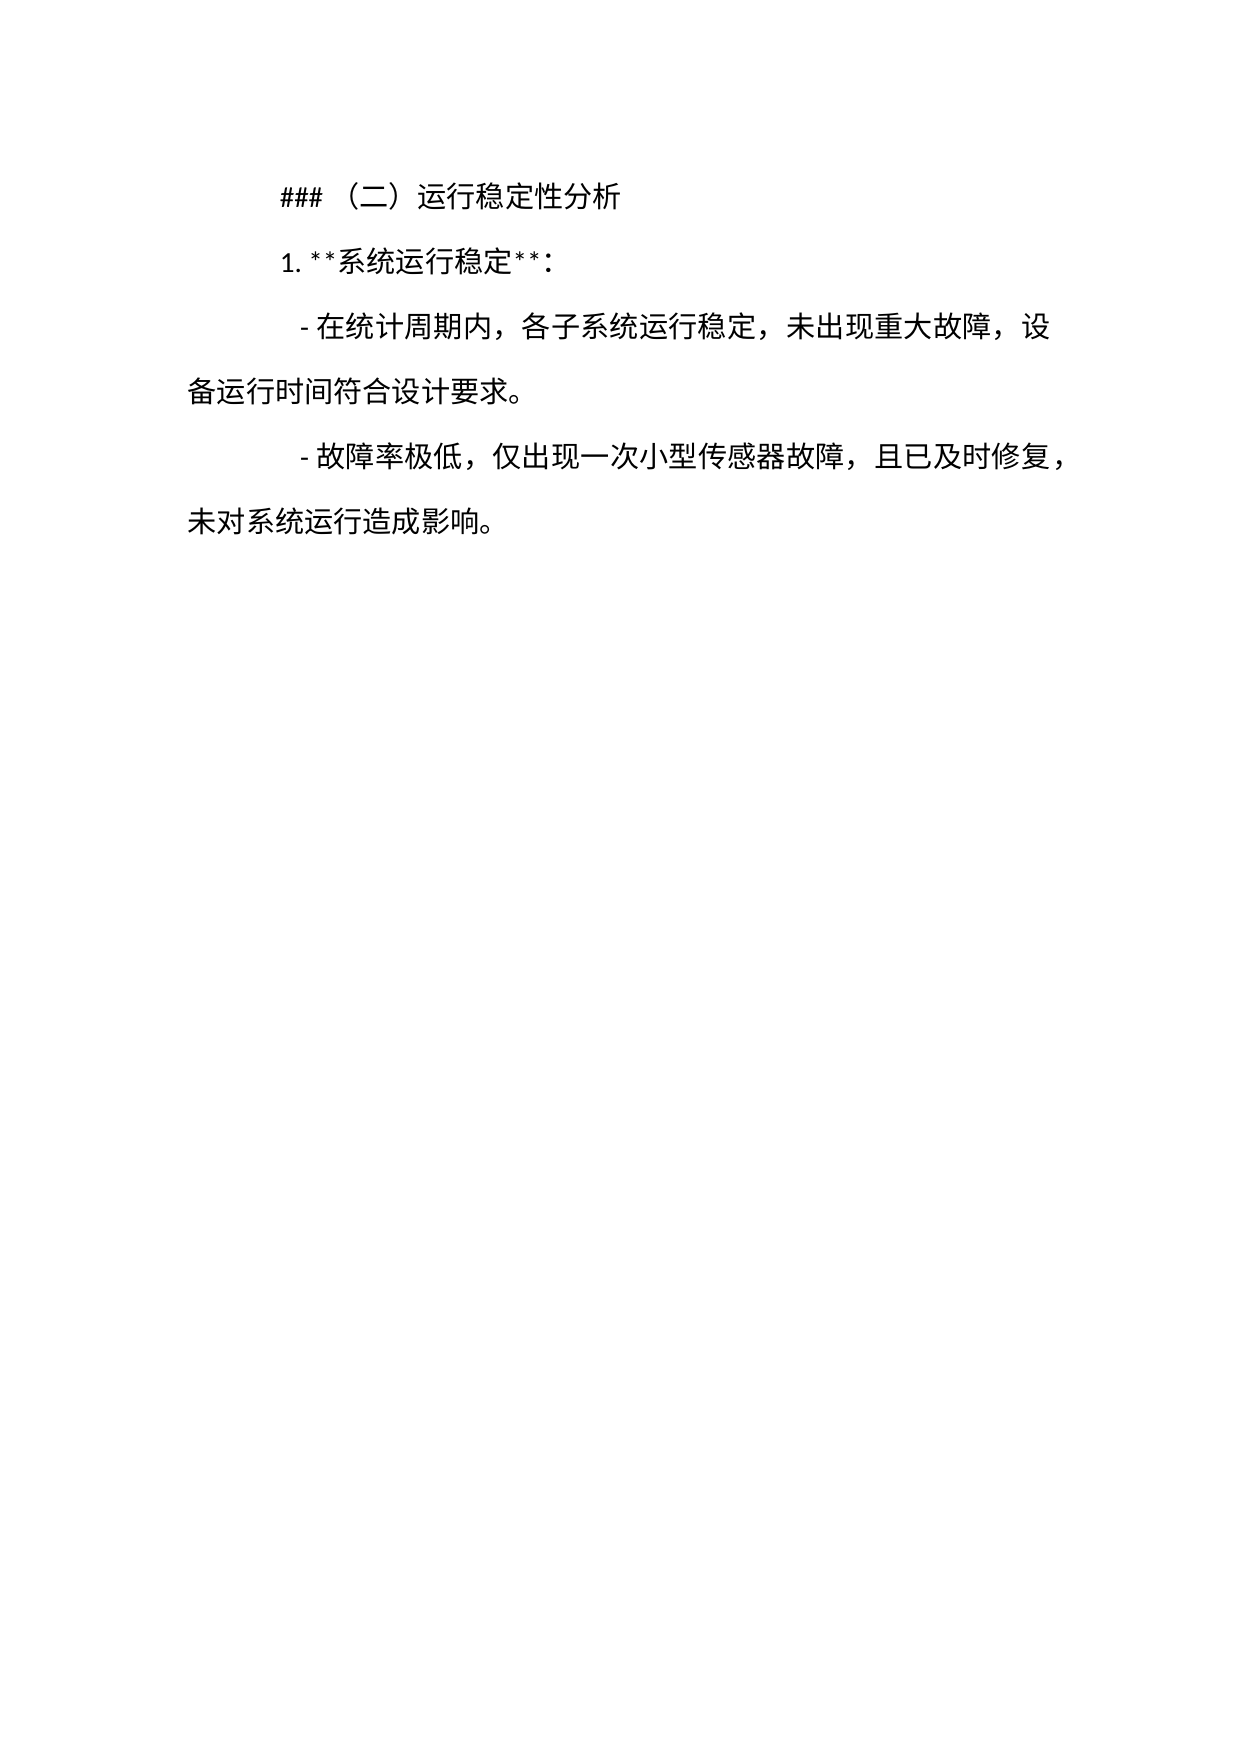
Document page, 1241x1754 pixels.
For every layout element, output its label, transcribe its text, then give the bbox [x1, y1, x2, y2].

text - 故障率极低，仅出现一次小型传感器故障，且已及时修复，未对系统运行造成影响。 [187, 422, 1053, 552]
text - 在统计周期内，各子系统运行稳定，未出现重大故障，设备运行时间符合设计要求。 [187, 292, 1053, 422]
text 1. **系统运行稳定**： [187, 227, 1053, 292]
text ### （二）运行稳定性分析 [187, 162, 1053, 227]
